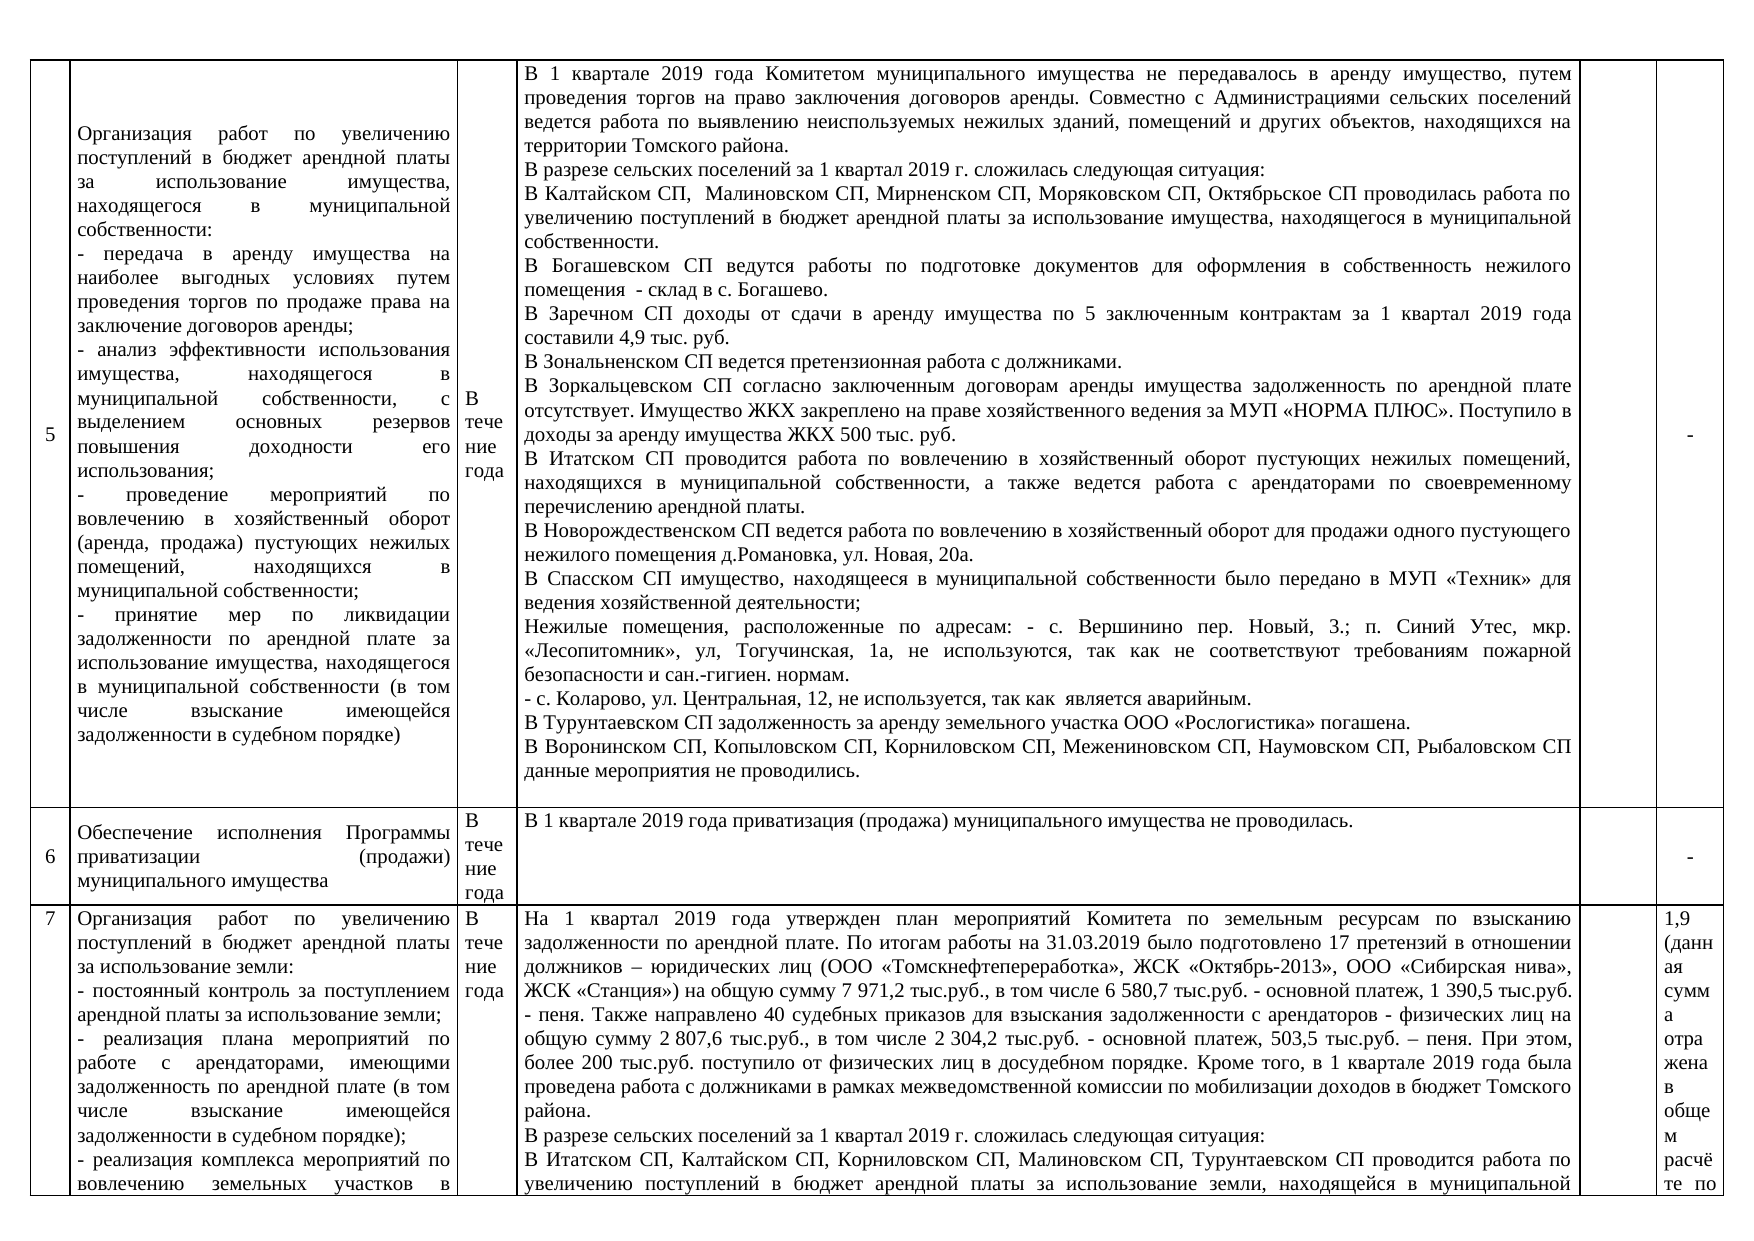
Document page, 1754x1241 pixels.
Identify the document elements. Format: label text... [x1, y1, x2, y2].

table_cell Организация работ по увеличению поступлений в бюджет арендной платы за использование имущества, находящегося в муниципальной собственности: - передача в аренду имущества на наиболее выгодных условиях путем проведения торгов по продаже права на заключение договоров аренды; - анализ эффективности использования имущества, находящегося в муниципальной собственности, с выделением основных резервов повышения доходности его использования; - проведение мероприятий по вовлечению в хозяйственный оборот (аренда, продажа) пустующих нежилых помещений, находящихся в муниципальной собственности; - принятие мер по ликвидации задолженности по арендной плате за использование имущества, находящегося в муниципальной собственности (в том числе взыскание имеющейся задолженности в судебном порядке) [71, 61, 457, 807]
table_cell [1581, 61, 1656, 807]
table_cell В течение года [458, 906, 516, 1195]
table_cell Обеспечение исполнения Программы приватизации (продажи) муниципального имущества [71, 808, 457, 904]
table_cell В 1 квартале 2019 года Комитетом муниципального имущества не передавалось в аренду имущество, путем проведения торгов на право заключения договоров аренды. Совместно с Администрациями сельских поселений ведется работа по выявлению неиспользуемых нежилых зданий, помещений и других объектов, находящихся на территории Томского района. В разрезе сельских поселений за 1 квартал 2019 г. сложилась следующая ситуация: В Калтайском СП, Малиновском СП, Мирненском СП, Моряковском СП, Октябрьское СП проводилась работа по увеличению поступлений в бюджет арендной платы за использование имущества, находящегося в муниципальной собственности. В Богашевском СП ведутся работы по подготовке документов для оформления в собственность нежилого помещения - склад в с. Богашево. В Заречном СП доходы от сдачи в аренду имущества по 5 заключенным контрактам за 1 квартал 2019 года составили 4,9 тыс. руб. В Зональненском СП ведется претензионная работа с должниками. В Зоркальцевском СП согласно заключенным договорам аренды имущества задолженность по арендной плате отсутствует. Имущество ЖКХ закреплено на праве хозяйственного ведения за МУП «НОРМА ПЛЮС». Поступило в доходы за аренду имущества ЖКХ 500 тыс. руб. В Итатском СП проводится работа по вовлечению в хозяйственный оборот пустующих нежилых помещений, находящихся в муниципальной собственности, а также ведется работа с арендаторами по своевременному перечислению арендной платы. В Новорождественском СП ведется работа по вовлечению в хозяйственный оборот для продажи одного пустующего нежилого помещения д.Романовка, ул. Новая, 20а. В Спасском СП имущество, находящееся в муниципальной собственности было передано в МУП «Техник» для ведения хозяйственной деятельности; Нежилые помещения, расположенные по адресам: - с. Вершинино пер. Новый, 3.; п. Синий Утес, мкр. «Лесопитомник», ул, Тогучинская, 1а, не используются, так как не соответствуют требованиям пожарной безопасности и сан.-гигиен. нормам. - с. Коларово, ул. Центральная, 12, не используется, так как является аварийным. В Турунтаевском СП задолженность за аренду земельного участка ООО «Рослогистика» погашена. В Воронинском СП, Копыловском СП, Корниловском СП, Межениновском СП, Наумовском СП, Рыбаловском СП данные мероприятия не проводились. [518, 61, 1579, 807]
table_cell - [1657, 808, 1723, 904]
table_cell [71, 906, 457, 1195]
table_cell [1581, 808, 1656, 904]
table_cell В 1 квартале 2019 года приватизация (продажа) муниципального имущества не проводилась. [518, 808, 1579, 904]
table_cell - [1657, 61, 1723, 807]
table_cell [1581, 906, 1656, 1195]
table_cell 7 [31, 906, 69, 1195]
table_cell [518, 906, 1579, 1195]
table_cell 5 [31, 61, 69, 807]
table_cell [1657, 906, 1723, 1195]
table_cell 6 [31, 808, 69, 904]
table_cell В течение года [458, 61, 516, 807]
table_cell В течение года [458, 808, 516, 904]
